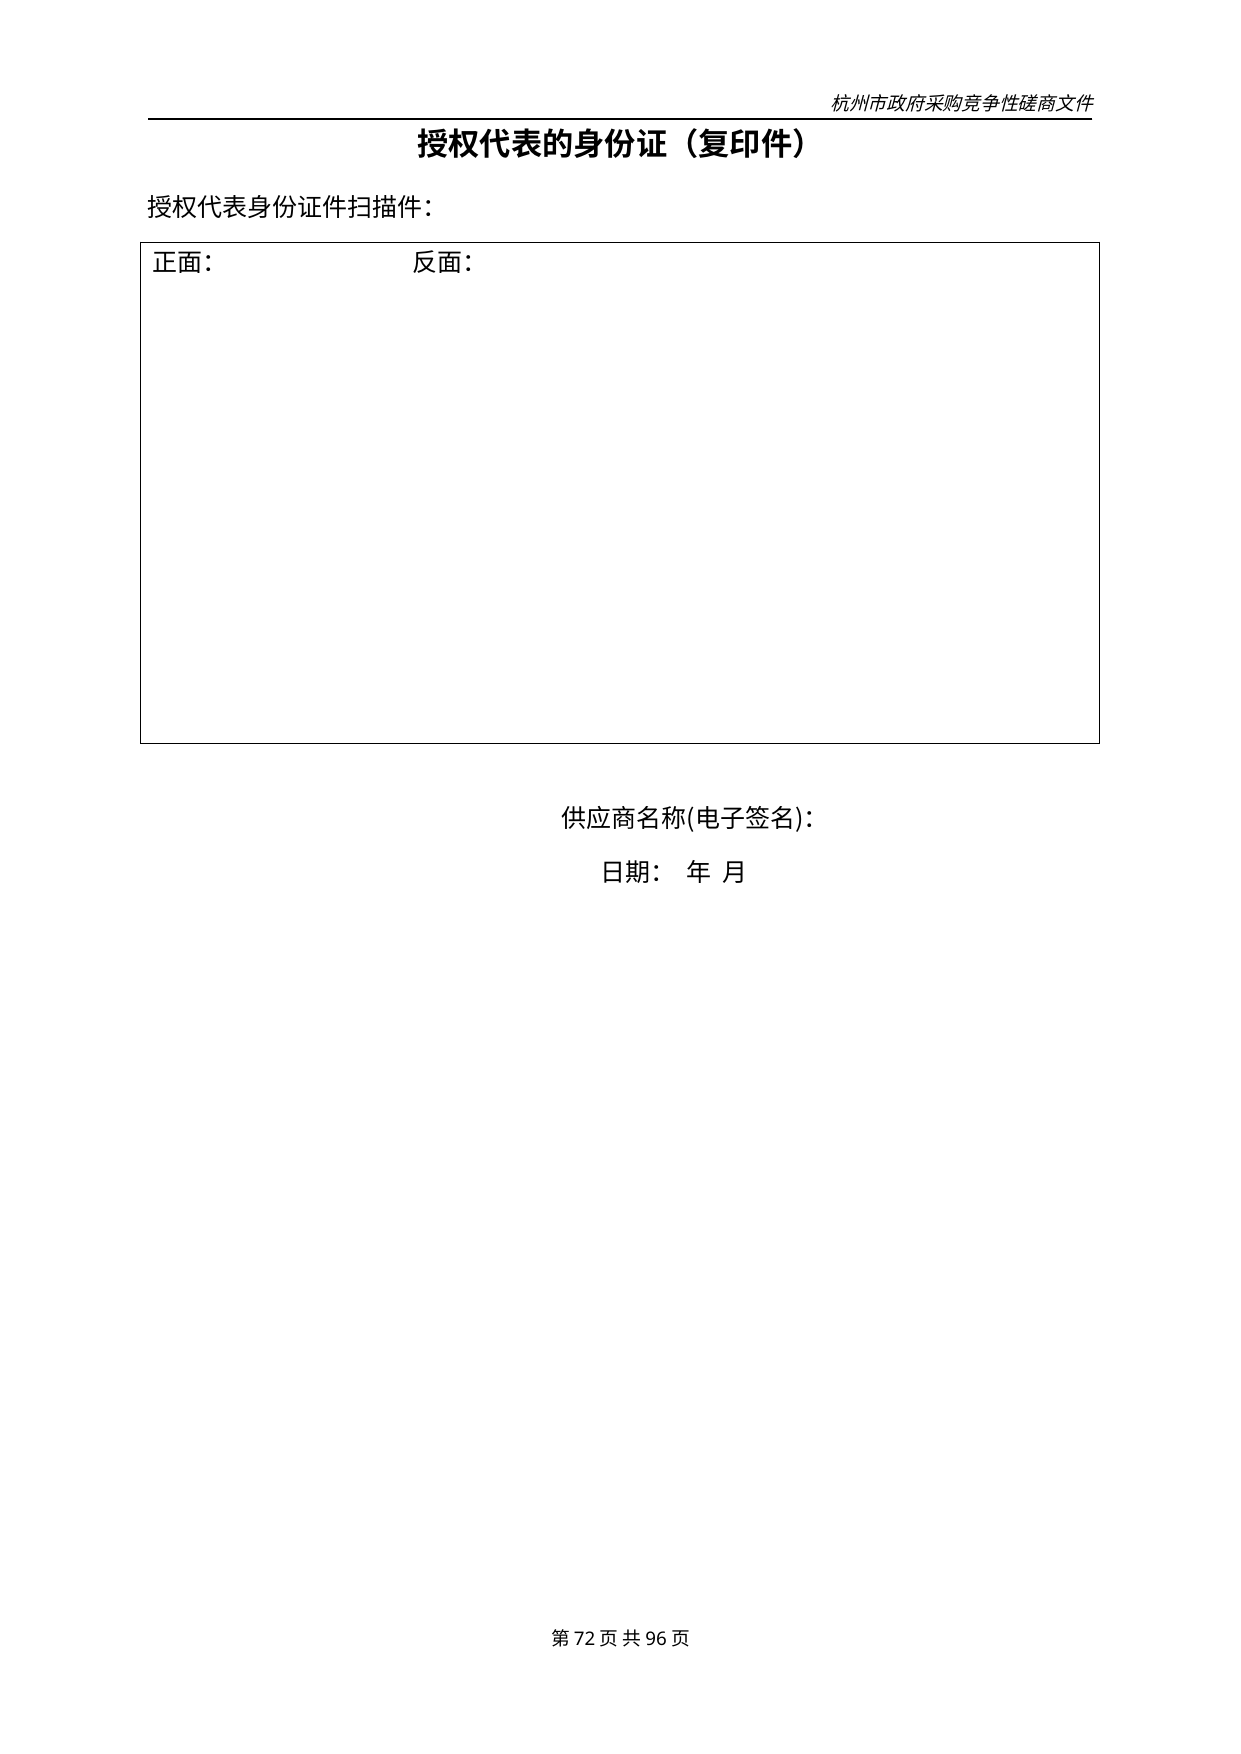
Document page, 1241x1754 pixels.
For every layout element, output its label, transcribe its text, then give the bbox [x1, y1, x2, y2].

text 授权代表身份证件扫描件： [148, 187, 1092, 223]
text 日期： 年 月 [148, 853, 1092, 889]
table_header 正面： 反面： [141, 243, 1099, 743]
text 供应商名称(电子签名)： [148, 798, 1092, 834]
text 授权代表的身份证（复印件） [148, 120, 1092, 165]
